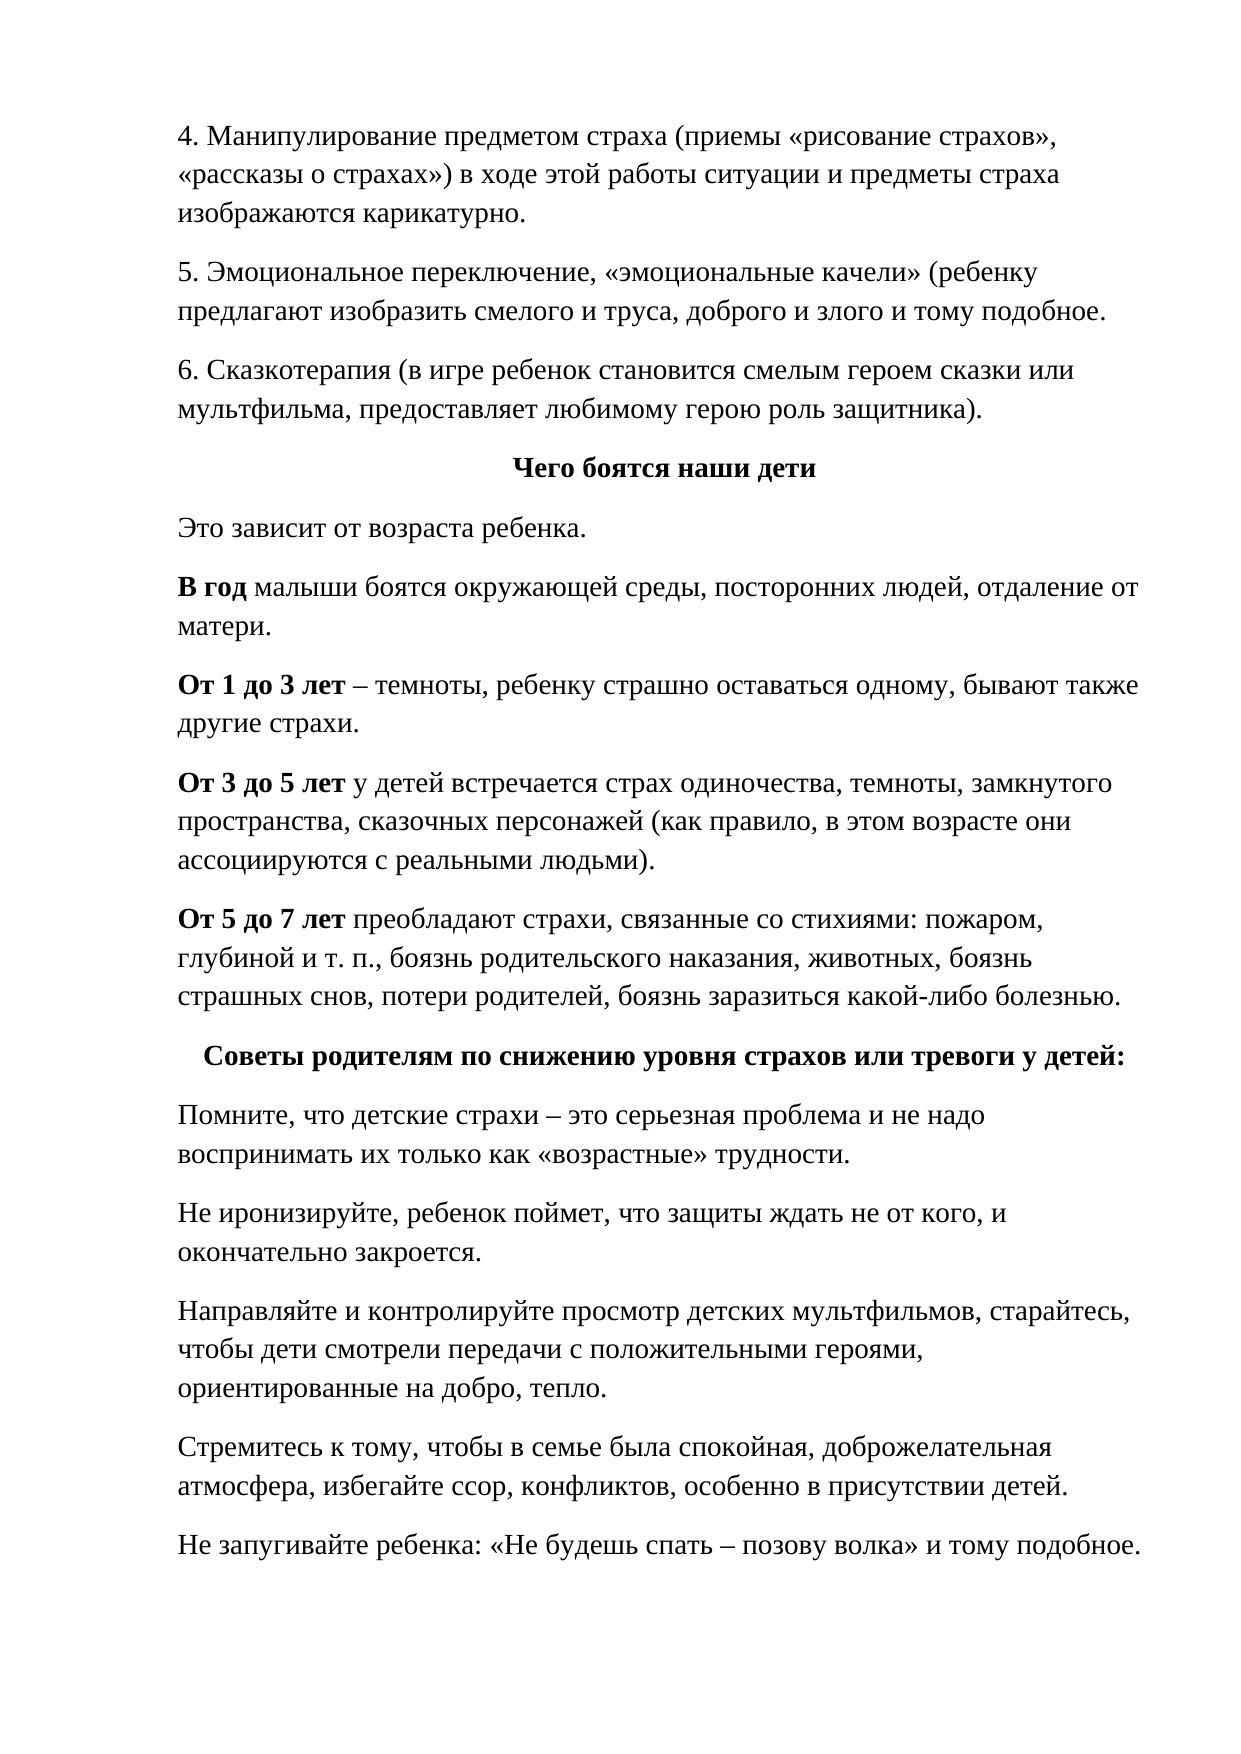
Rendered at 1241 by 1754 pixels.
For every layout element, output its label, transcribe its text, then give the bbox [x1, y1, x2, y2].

text 6. Сказкотерапия (в игре ребенок становится смелым героем сказки или мультфильма, предоставляет любимому герою роль защитника). [177, 352, 1152, 424]
text Направляйте и контролируйте просмотр детских мультфильмов, старайтесь, чтобы дети смотрели передачи с положительными героями, ориентированные на добро, тепло. [177, 1293, 1152, 1404]
text Это зависит от возраста ребенка. [177, 510, 1152, 543]
text Стремитесь к тому, чтобы в семье была спокойная, доброжелательная атмосфера, избегайте ссор, конфликтов, особенно в присутствии детей. [177, 1429, 1152, 1502]
text В год малыши боятся окружающей среды, посторонних людей, отдаление от матери. [177, 569, 1152, 641]
text От 1 до 3 лет – темноты, ребенку страшно оставаться одному, бывают также другие страхи. [177, 667, 1152, 739]
text Не иронизируйте, ребенок поймет, что защиты ждать не от кого, и окончательно закроется. [177, 1195, 1152, 1267]
text Советы родителям по снижению уровня страхов или тревоги у детей: [177, 1038, 1152, 1071]
text 5. Эмоциональное переключение, «эмоциональные качели» (ребенку предлагают изобразить смелого и труса, доброго и злого и тому подобное. [177, 254, 1152, 327]
text От 5 до 7 лет преобладают страхи, связанные со стихиями: пожаром, глубиной и т. п., боязнь родительского наказания, животных, боязнь страшных снов, потери родителей, боязнь заразиться какой-либо болезнью. [177, 901, 1152, 1012]
text От 3 до 5 лет у детей встречается страх одиночества, темноты, замкнутого пространства, сказочных персонажей (как правило, в этом возрасте они ассоциируются с реальными людьми). [177, 765, 1152, 876]
text Не запугивайте ребенка: «Не будешь спать – позову волка» и тому подобное. [177, 1527, 1152, 1561]
text 4. Манипулирование предметом страха (приемы «рисование страхов», «рассказы о страхах») в ходе этой работы ситуации и предметы страха изображаются карикатурно. [177, 118, 1152, 229]
text Чего боятся наши дети [177, 450, 1152, 484]
text Помните, что детские страхи – это серьезная проблема и не надо воспринимать их только как «возрастные» трудности. [177, 1097, 1152, 1169]
